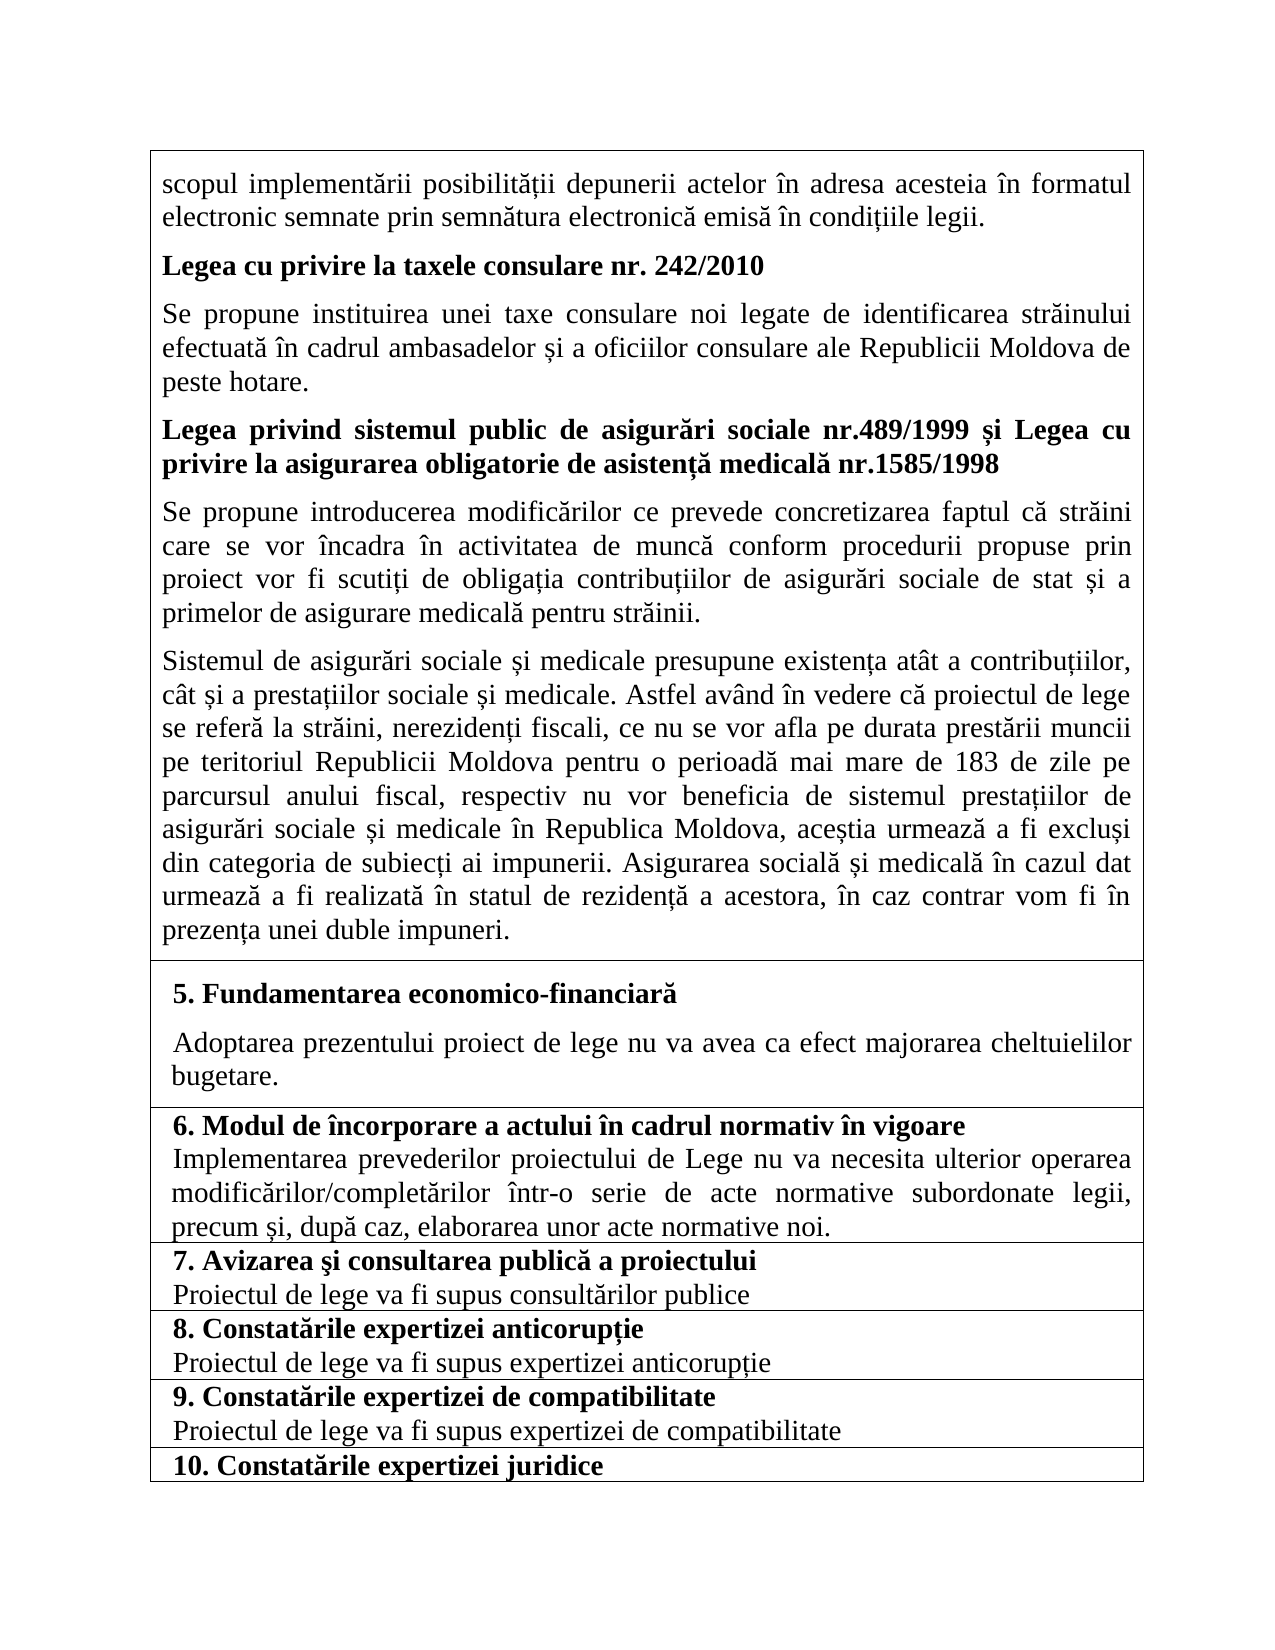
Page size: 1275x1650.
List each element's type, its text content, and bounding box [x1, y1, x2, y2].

table_cell 7. Avizarea şi consultarea publică a proiectului Proiectul de lege va fi supus consultărilor publice [151, 1243, 1143, 1310]
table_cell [151, 1448, 1143, 1481]
table_cell 5. Fundamentarea economico-financiară Adoptarea prezentului proiect de lege nu va avea ca efect majorarea cheltuielilor bugetare. [151, 961, 1143, 1107]
table_cell 9. Constatările expertizei de compatibilitate Proiectul de lege va fi supus expertizei de compatibilitate [151, 1380, 1143, 1447]
table_cell 6. Modul de încorporare a actului în cadrul normativ în vigoare Implementarea prevederilor proiectului de Lege nu va necesita ulterior operarea modificărilor/completărilor într-o serie de acte normative subordonate legii, precum și, după caz, elaborarea unor acte normative noi. [151, 1108, 1143, 1242]
table_cell 8. Constatările expertizei anticorupție Proiectul de lege va fi supus expertizei anticorupție [151, 1311, 1143, 1378]
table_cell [151, 151, 1143, 960]
